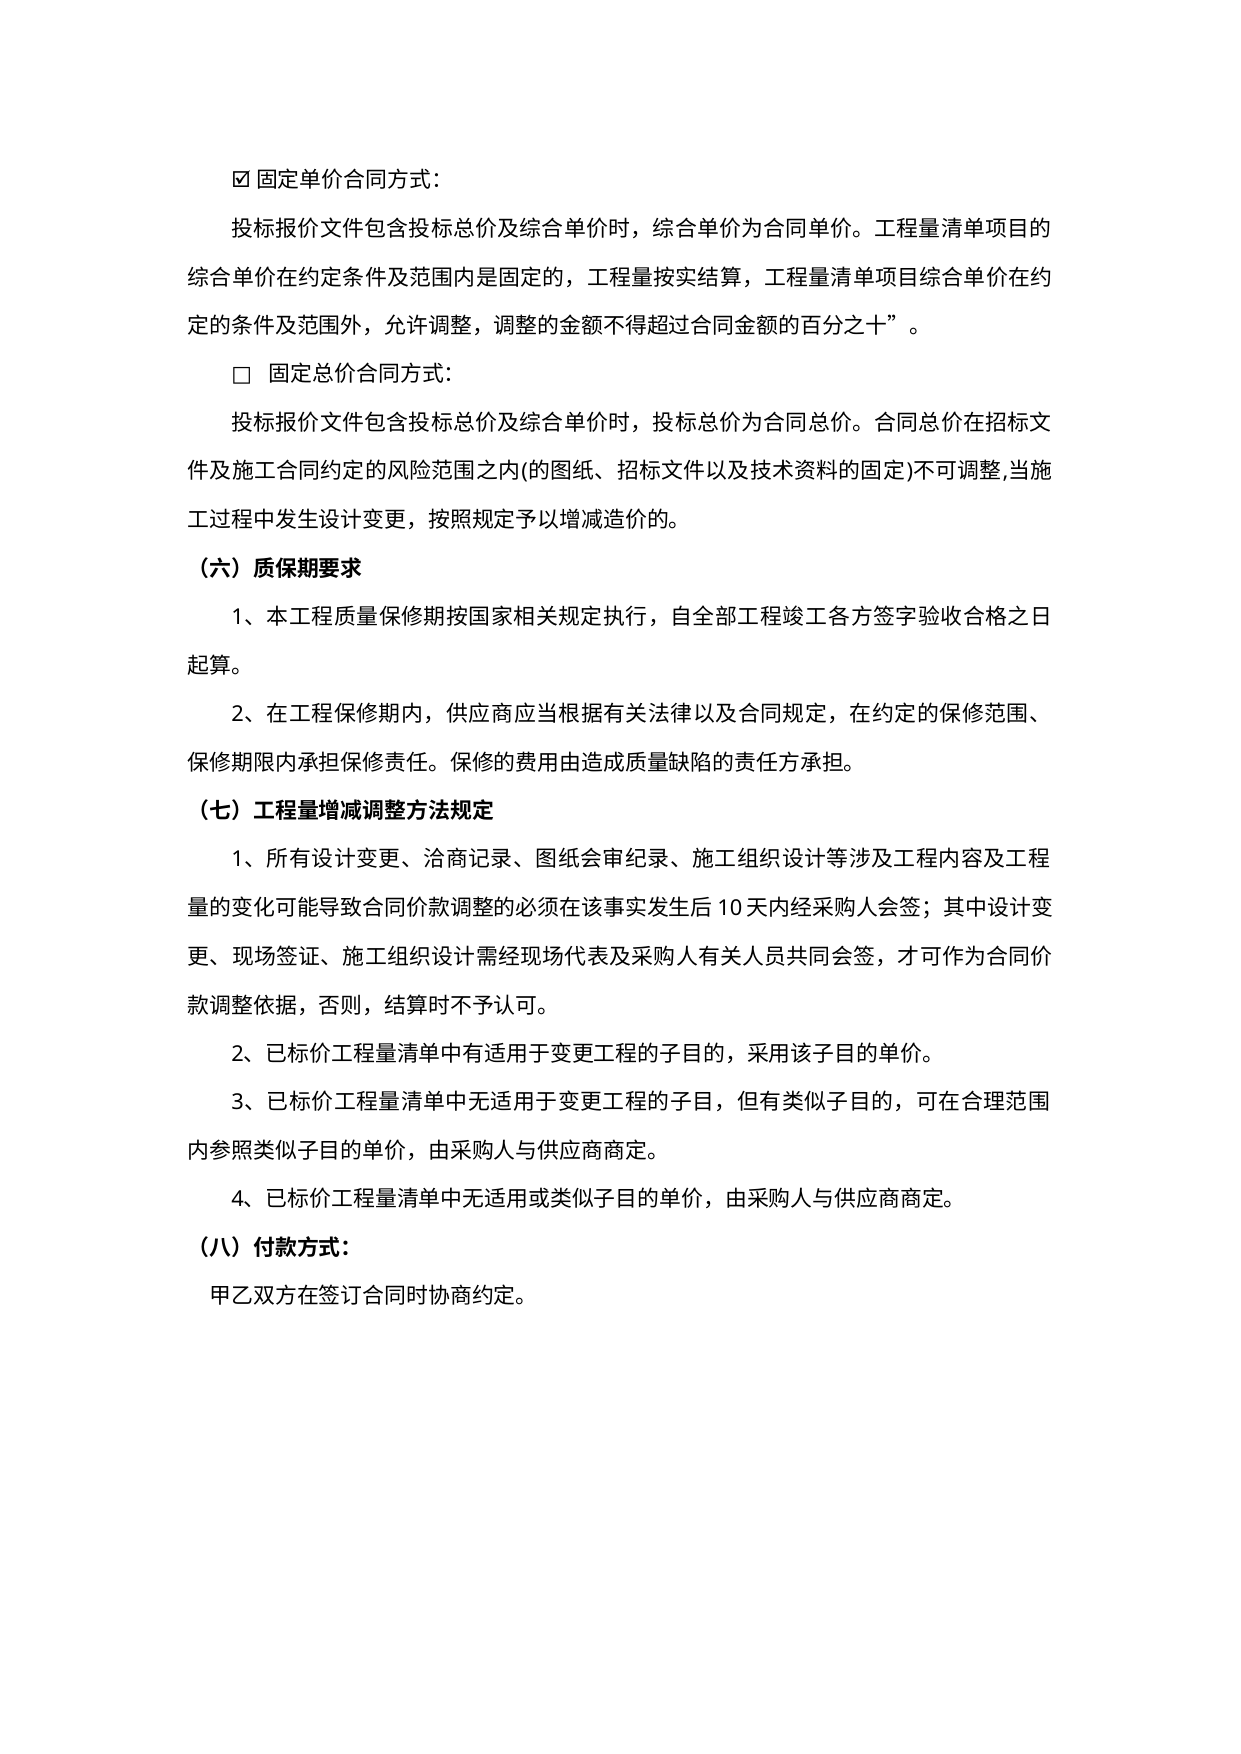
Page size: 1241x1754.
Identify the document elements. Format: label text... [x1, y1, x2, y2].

text 投标报价文件包含投标总价及综合单价时，投标总价为合同总价。合同总价在招标文件及施工合同约定的风险范围之内(的图纸、招标文件以及技术资料的固定)不可调整,当施工过程中发生设计变更，按照规定予以增减造价的。 [187, 404, 1053, 534]
text （七）工程量增减调整方法规定 [187, 793, 1053, 825]
text 3、已标价工程量清单中无适用于变更工程的子目，但有类似子目的，可在合理范围内参照类似子目的单价，由采购人与供应商商定。 [187, 1084, 1053, 1165]
text 1、本工程质量保修期按国家相关规定执行，自全部工程竣工各方签字验收合格之日起算。 [187, 599, 1053, 680]
text 固定单价合同方式： [187, 162, 1053, 194]
text 2、已标价工程量清单中有适用于变更工程的子目的，采用该子目的单价。 [187, 1036, 1053, 1068]
text 1、所有设计变更、洽商记录、图纸会审纪录、施工组织设计等涉及工程内容及工程量的变化可能导致合同价款调整的必须在该事实发生后10天内经采购人会签；其中设计变更、现场签证、施工组织设计需经现场代表及采购人有关人员共同会签，才可作为合同价款调整依据，否则，结算时不予认可。 [187, 841, 1053, 1020]
text 2、在工程保修期内，供应商应当根据有关法律以及合同规定，在约定的保修范围、保修期限内承担保修责任。保修的费用由造成质量缺陷的责任方承担。 [187, 696, 1053, 777]
text 甲乙双方在签订合同时协商约定。 [187, 1278, 1053, 1310]
text 投标报价文件包含投标总价及综合单价时，综合单价为合同单价。工程量清单项目的综合单价在约定条件及范围内是固定的，工程量按实结算，工程量清单项目综合单价在约定的条件及范围外，允许调整，调整的金额不得超过合同金额的百分之十”。 [187, 210, 1053, 340]
list 固定总价合同方式： [231, 356, 1053, 389]
text （六）质保期要求 [187, 550, 1053, 583]
text 4、已标价工程量清单中无适用或类似子目的单价，由采购人与供应商商定。 [187, 1181, 1053, 1214]
text （八）付款方式： [187, 1229, 1053, 1262]
